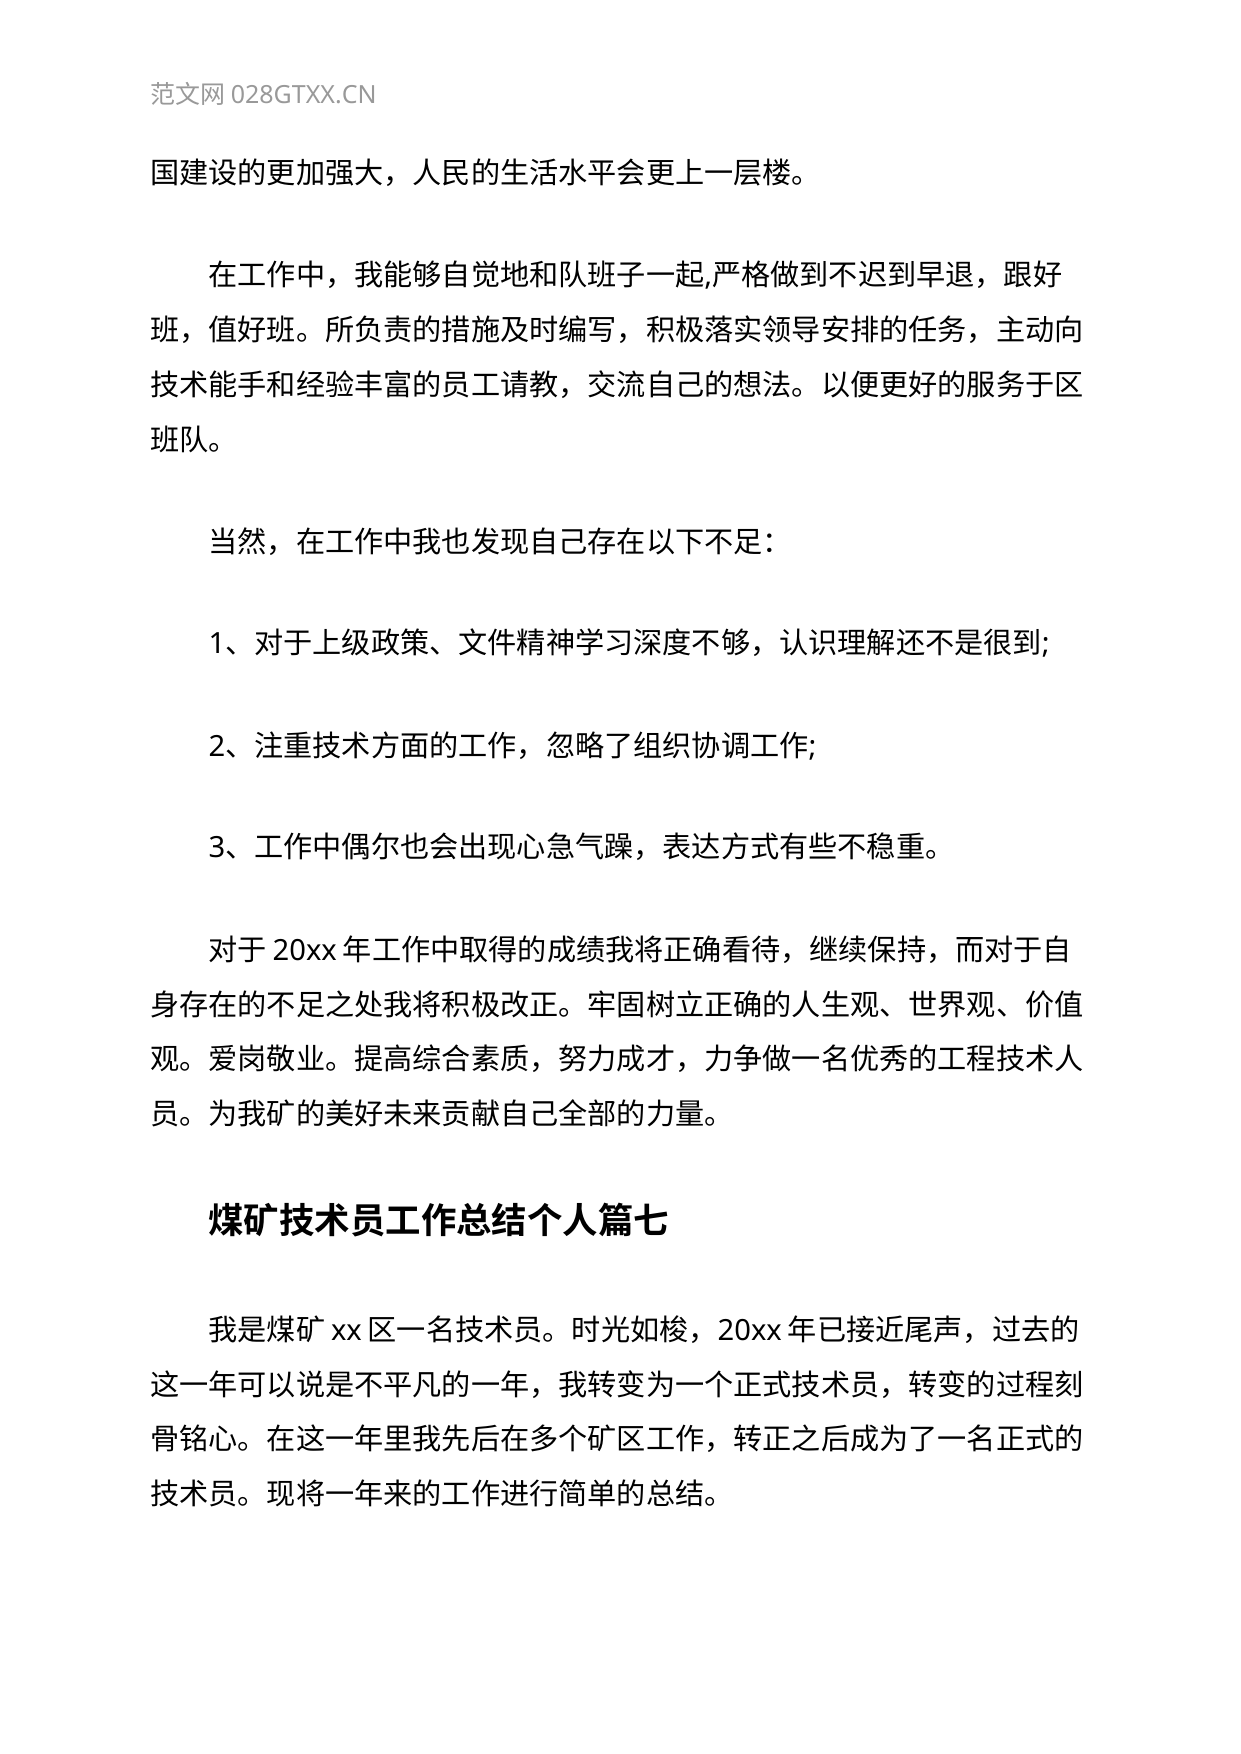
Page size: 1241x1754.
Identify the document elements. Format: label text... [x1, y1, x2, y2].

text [150, 150, 1090, 192]
text 当然，在工作中我也发现自己存在以下不足： [150, 518, 1090, 561]
text 2、注重技术方面的工作，忽略了组织协调工作; [150, 722, 1090, 764]
text 在工作中，我能够自觉地和队班子一起,严格做到不迟到早退，跟好班，值好班。所负责的措施及时编写，积极落实领导安排的任务，主动向技术能手和经验丰富的员工请教，交流自己的想法。以便更好的服务于区班队。 [150, 252, 1090, 459]
text 对于20xx年工作中取得的成绩我将正确看待，继续保持，而对于自身存在的不足之处我将积极改正。牢固树立正确的人生观、世界观、价值观。爱岗敬业。提高综合素质，努力成才，力争做一名优秀的工程技术人员。为我矿的美好未来贡献自己全部的力量。 [150, 926, 1090, 1133]
text 3、工作中偶尔也会出现心急气躁，表达方式有些不稳重。 [150, 824, 1090, 866]
text 我是煤矿xx区一名技术员。时光如梭，20xx年已接近尾声，过去的这一年可以说是不平凡的一年，我转变为一个正式技术员，转变的过程刻骨铭心。在这一年里我先后在多个矿区工作，转正之后成为了一名正式的技术员。现将一年来的工作进行简单的总结。 [150, 1306, 1090, 1513]
text 煤矿技术员工作总结个人篇七 [150, 1193, 1090, 1244]
text 1、对于上级政策、文件精神学习深度不够，认识理解还不是很到; [150, 620, 1090, 662]
